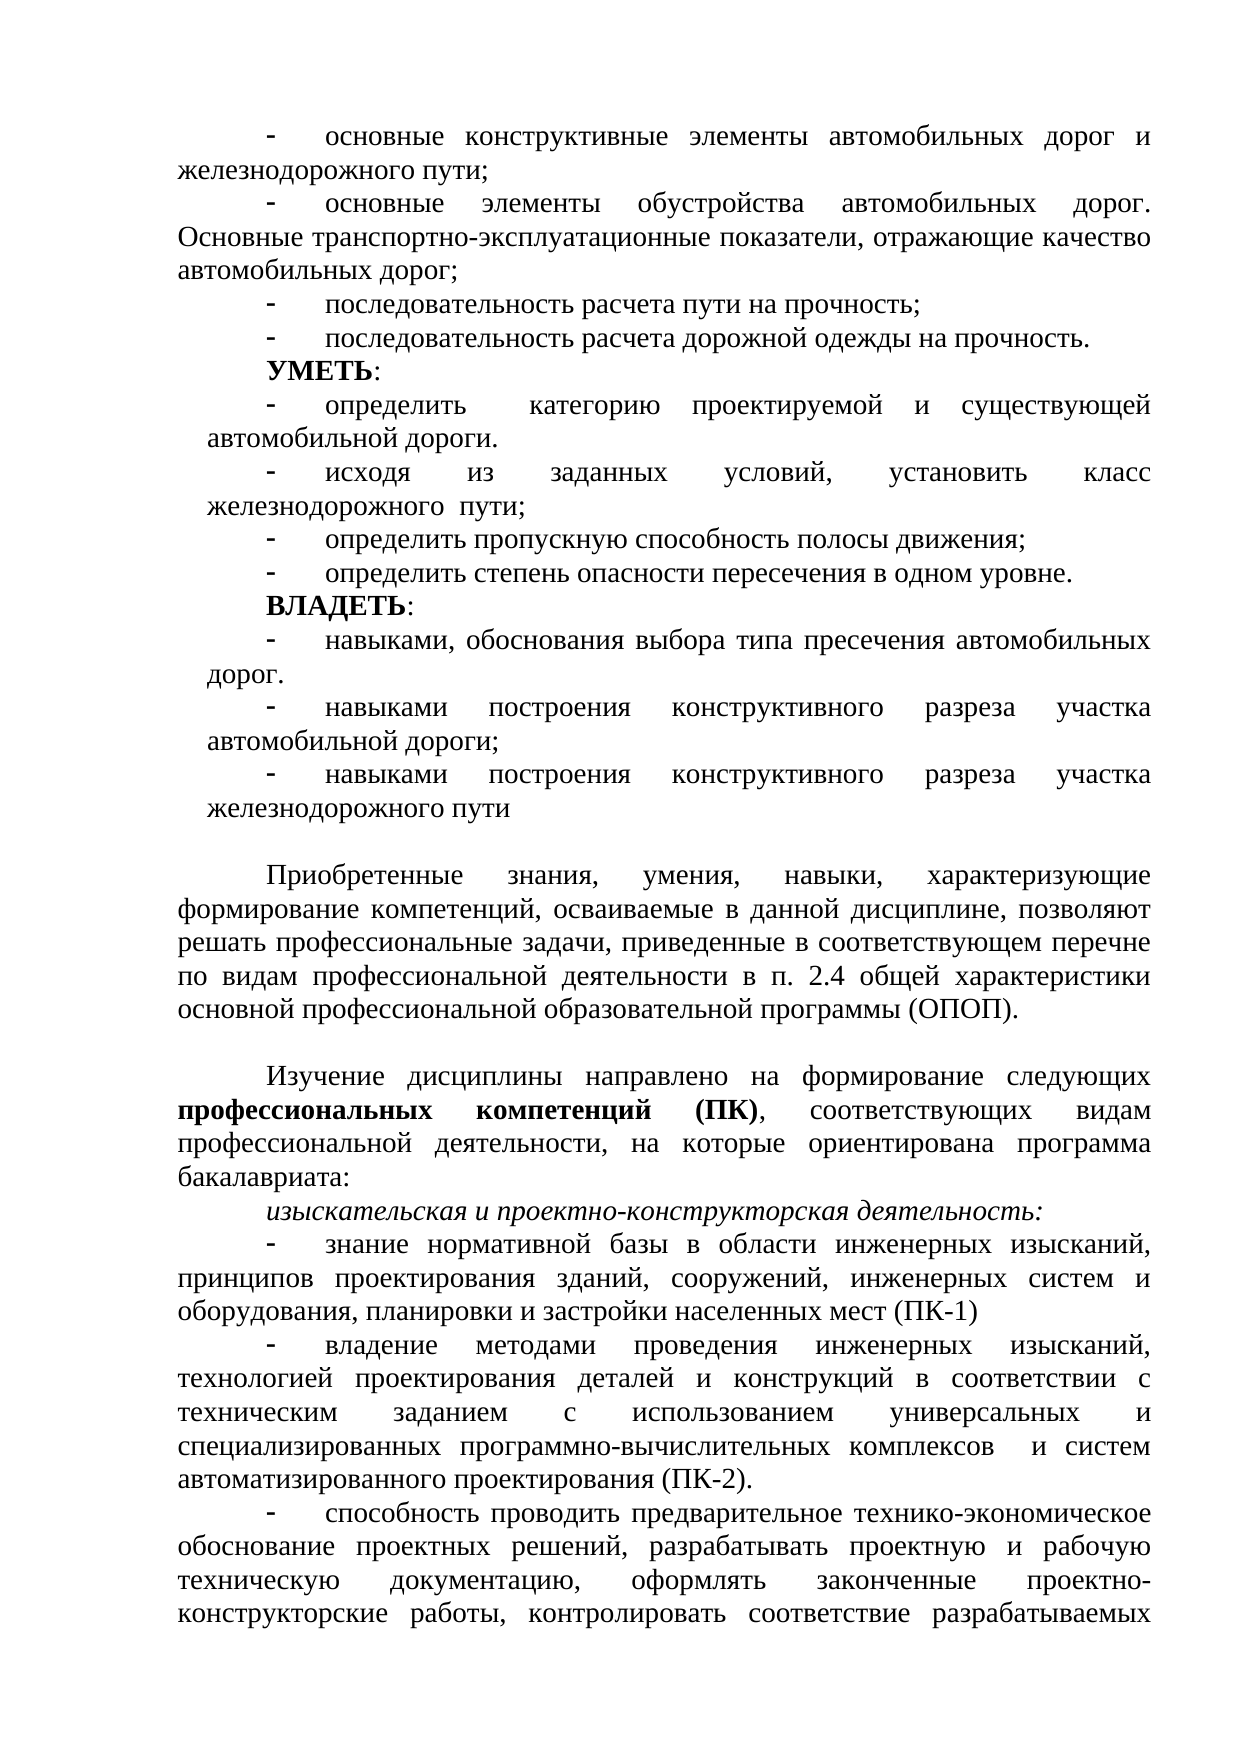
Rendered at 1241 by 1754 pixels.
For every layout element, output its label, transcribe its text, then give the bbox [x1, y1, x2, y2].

list навыками построения конструктивного разреза участка железнодорожного пути [207, 756, 1152, 824]
text Приобретенные знания, умения, навыки, характеризующие формирование компетенций, осваиваемые в данной дисциплине, позволяют решать профессиональные задачи, приведенные в соответствующем перечне по видам профессиональной деятельности в п. 2.4 общей характеристики основной профессиональной образовательной программы (ОПОП). [177, 857, 1152, 1025]
list основные элементы обустройства автомобильных дорог. Основные транспортно-эксплуатационные показатели, отражающие качество автомобильных дорог; [177, 185, 1152, 286]
text Изучение дисциплины направлено на формирование следующих профессиональных компетенций (ПК), соответствующих видам профессиональной деятельности, на которые ориентирована программа бакалавриата: [177, 1058, 1152, 1193]
list навыками, обоснования выбора типа пресечения автомобильных дорог. [207, 622, 1152, 689]
list исходя из заданных условий, установить класс железнодорожного пути; [207, 454, 1152, 521]
list владение методами проведения инженерных изысканий, технологией проектирования деталей и конструкций в соответствии с техническим заданием с использованием универсальных и специализированных программно-вычислительных комплексов и систем автоматизированного проектирования (ПК-2). [177, 1327, 1152, 1495]
list навыками построения конструктивного разреза участка автомобильной дороги; [207, 689, 1152, 756]
list основные конструктивные элементы автомобильных дорог и железнодорожного пути; [177, 118, 1152, 185]
list знание нормативной базы в области инженерных изысканий, принципов проектирования зданий, сооружений, инженерных систем и оборудования, планировки и застройки населенных мест (ПК-1) [177, 1226, 1152, 1327]
text изыскательская и проектно-конструкторская деятельность: [177, 1193, 1152, 1226]
text УМЕТЬ: [177, 353, 1152, 387]
list определить степень опасности пересечения в одном уровне. [207, 555, 1152, 588]
text ВЛАДЕТЬ: [177, 588, 1152, 622]
list последовательность расчета пути на прочность; [177, 286, 1152, 320]
list определить категорию проектируемой и существующей автомобильной дороги. [207, 387, 1152, 454]
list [177, 1495, 1152, 1629]
list последовательность расчета дорожной одежды на прочность. [177, 320, 1152, 353]
list определить пропускную способность полосы движения; [207, 521, 1152, 555]
